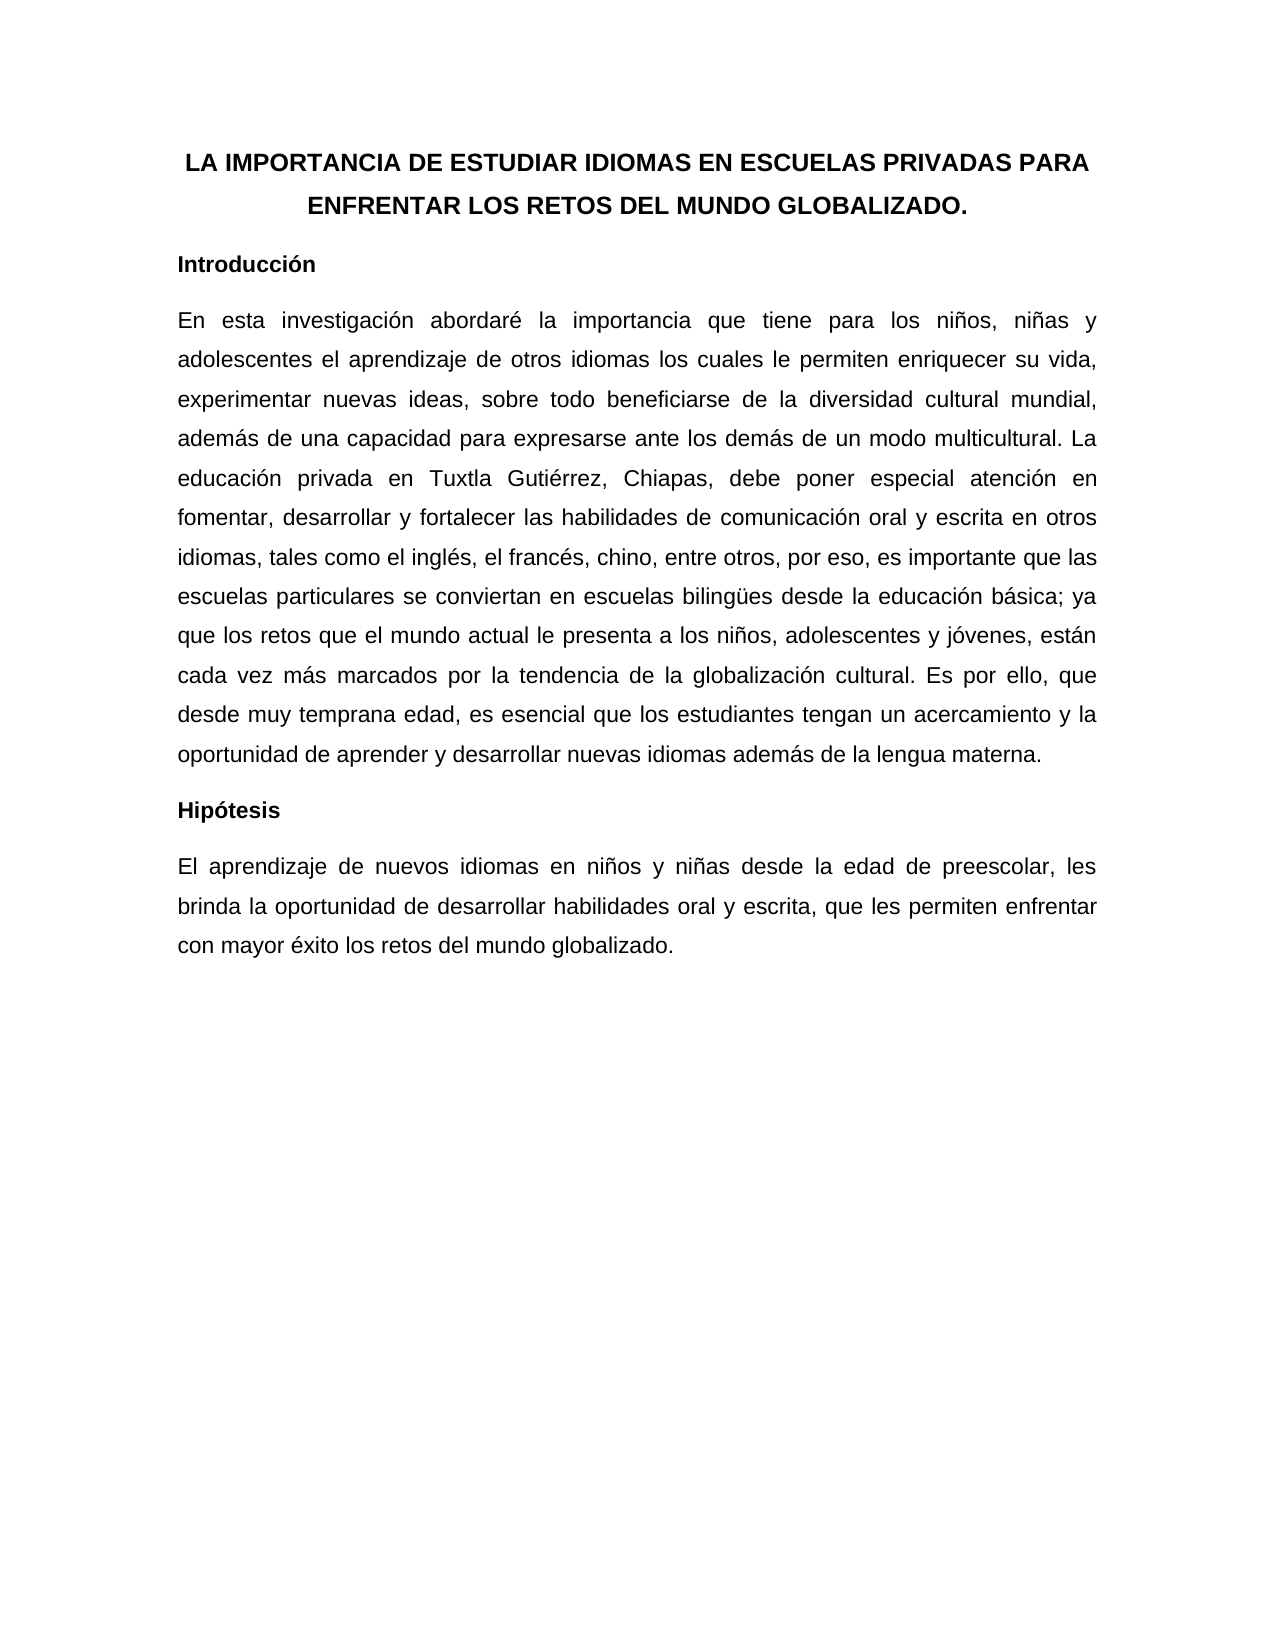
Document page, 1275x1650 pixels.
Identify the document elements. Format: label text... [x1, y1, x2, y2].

text En esta investigación abordaré la importancia que tiene para los niños, niñas y adolescentes el aprendizaje de otros idiomas los cuales le permiten enriquecer su vida, experimentar nuevas ideas, sobre todo beneficiarse de la diversidad cultural mundial, además de una capacidad para expresarse ante los demás de un modo multicultural. La educación privada en Tuxtla Gutiérrez, Chiapas, debe poner especial atención en fomentar, desarrollar y fortalecer las habilidades de comunicación oral y escrita en otros idiomas, tales como el inglés, el francés, chino, entre otros, por eso, es importante que las escuelas particulares se conviertan en escuelas bilingües desde la educación básica; ya que los retos que el mundo actual le presenta a los niños, adolescentes y jóvenes, están cada vez más marcados por la tendencia de la globalización cultural. Es por ello, que desde muy temprana edad, es esencial que los estudiantes tengan un acercamiento y la oportunidad de aprender y desarrollar nuevas idiomas además de la lengua materna. [177, 307, 1098, 767]
text LA IMPORTANCIA DE ESTUDIAR IDIOMAS EN ESCUELAS PRIVADAS PARA ENFRENTAR LOS RETOS DEL MUNDO GLOBALIZADO. [177, 148, 1098, 219]
text El aprendizaje de nuevos idiomas en niños y niñas desde la edad de preescolar, les brinda la oportunidad de desarrollar habilidades oral y escrita, que les permiten enfrentar con mayor éxito los retos del mundo globalizado. [177, 853, 1098, 958]
text Hipótesis [177, 797, 1098, 823]
text Introducción [177, 251, 1098, 277]
